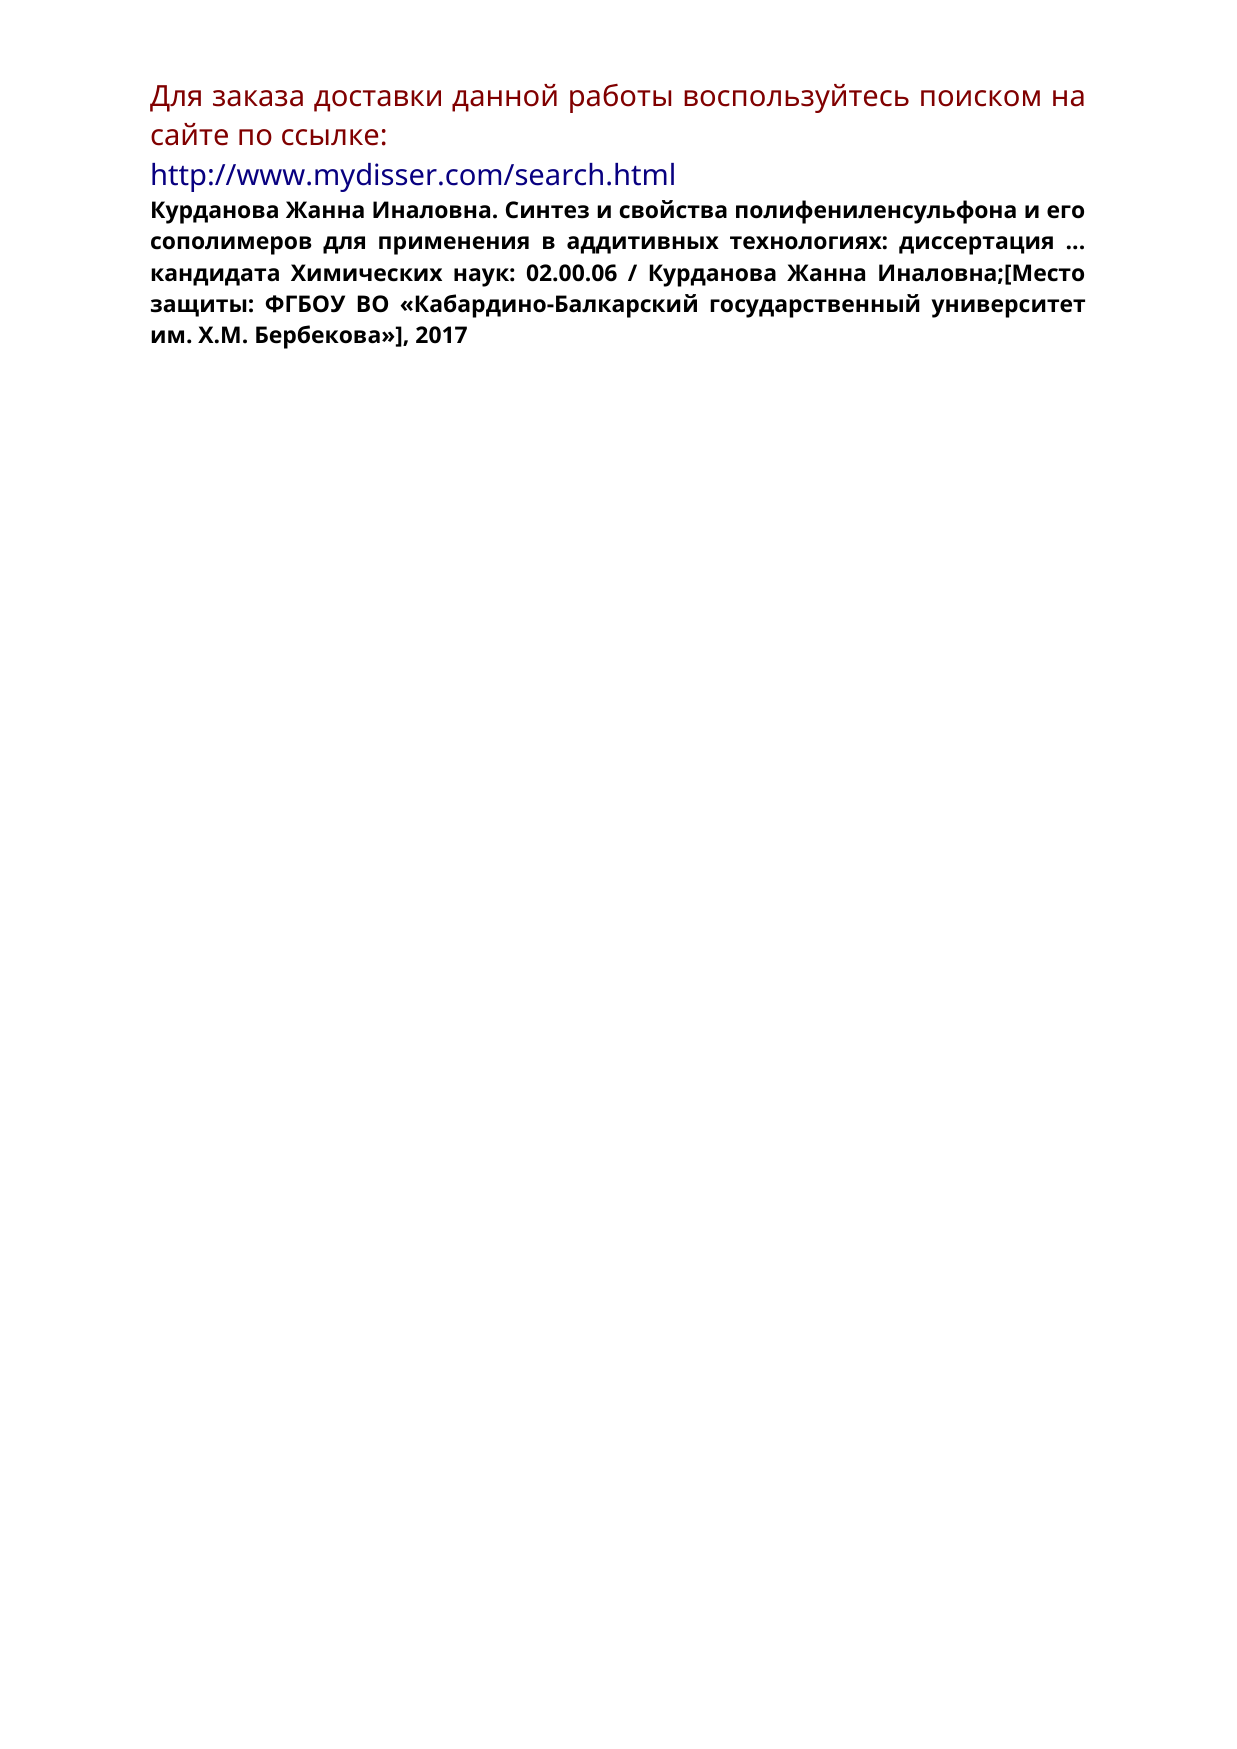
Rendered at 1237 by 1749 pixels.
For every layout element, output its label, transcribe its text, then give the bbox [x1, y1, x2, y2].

text Курданова Жанна Иналовна. Синтез и свойства полифениленсульфона и его сополимеров для применения в аддитивных технологиях: диссертация ... кандидата Химических наук: 02.00.06 / Курданова Жанна Иналовна;[Место защиты: ФГБОУ ВО «Кабардино-Балкарский государственный университет им. Х.М. Бербекова»], 2017 [150, 194, 1086, 350]
